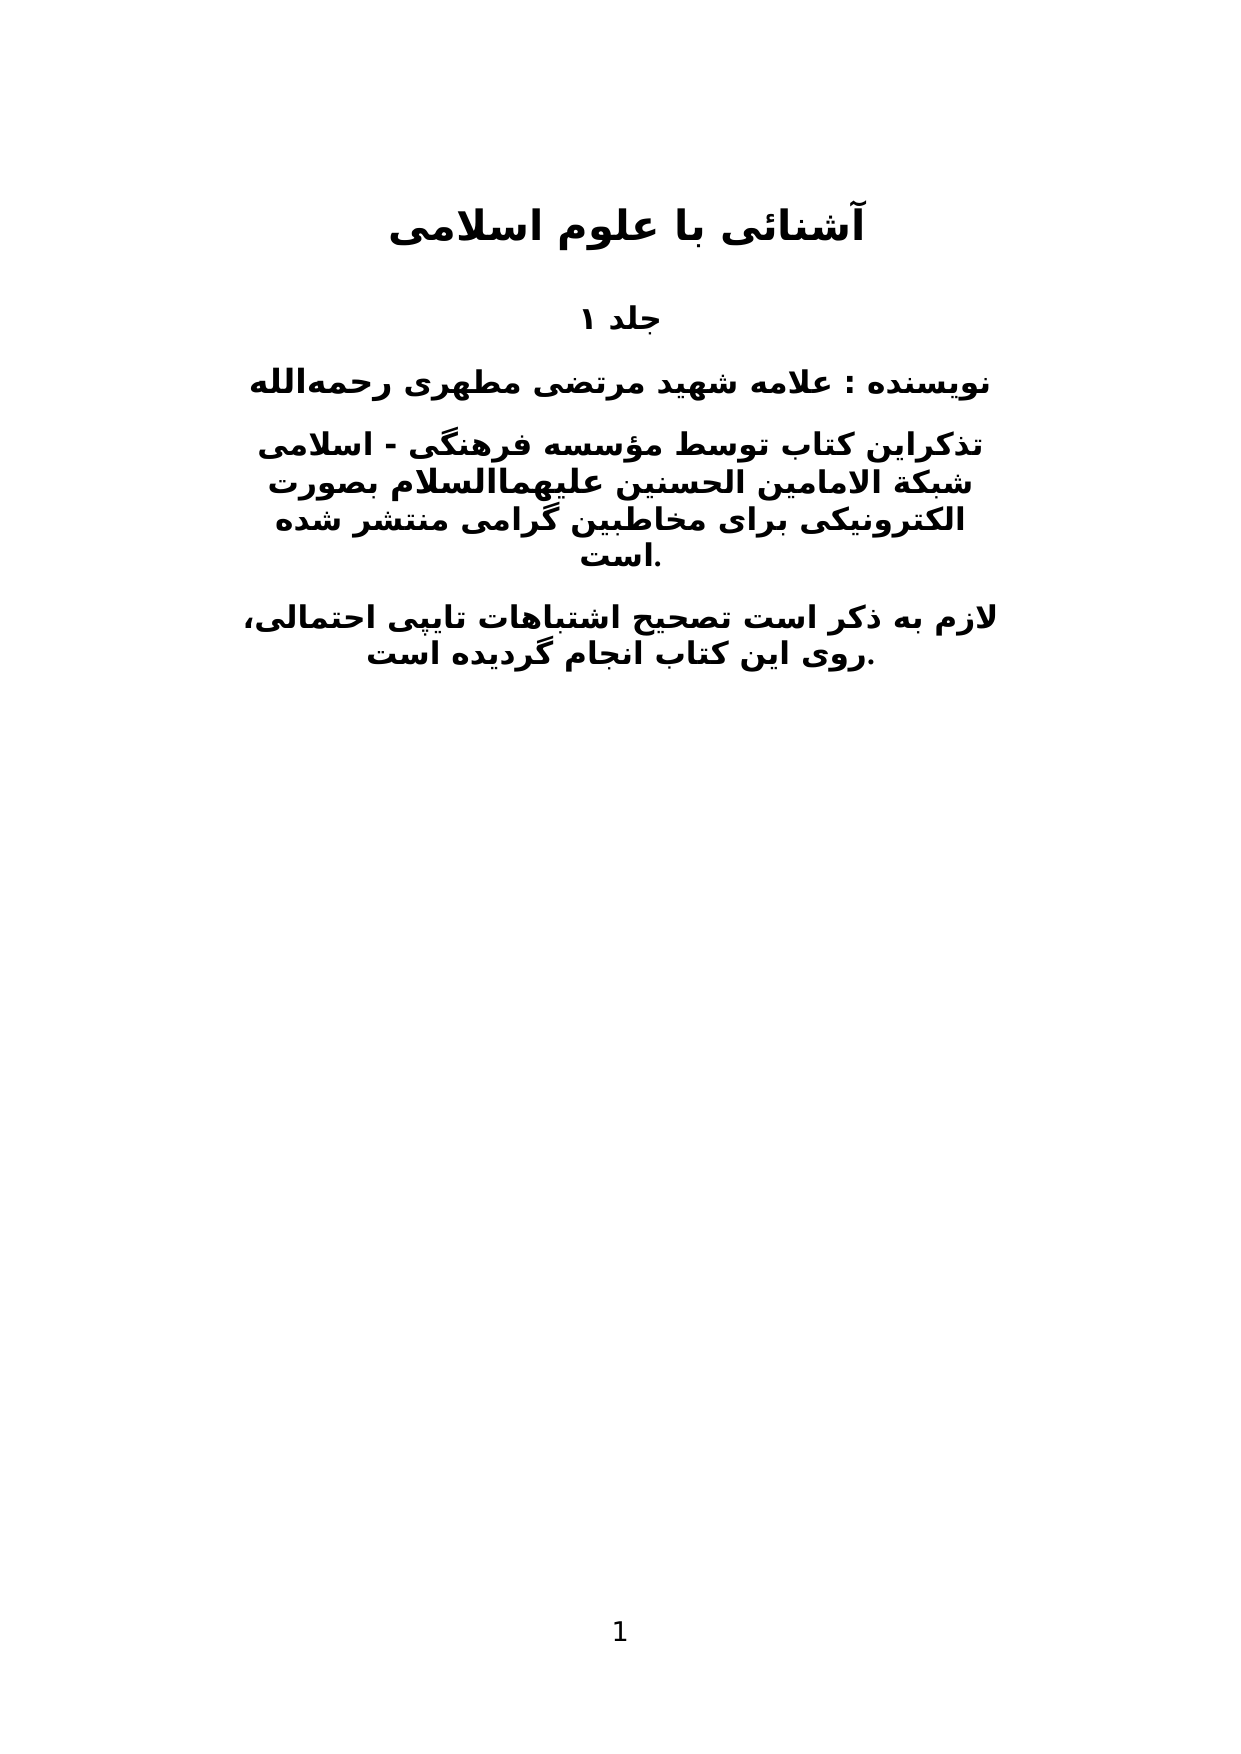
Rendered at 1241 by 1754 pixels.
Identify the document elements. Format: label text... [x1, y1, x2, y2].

text آشنائى با علوم اسلامى [236, 202, 1004, 251]
text جلد ١ [236, 301, 1004, 337]
text تذکراین کتاب توسط مؤسسه فرهنگی - اسلامی شبکة الامامین الحسنین عليهما‌السلام بصورت الکترونیکی برای مخاطبین گرامی منتشر شده است. [236, 426, 1004, 574]
text نويسنده : علامه شهيد مرتضى مطهرى رحمه‌الله [236, 362, 1004, 401]
text لازم به ذکر است تصحیح اشتباهات تایپی احتمالی، روی این کتاب انجام گردیده است. [236, 599, 1004, 672]
